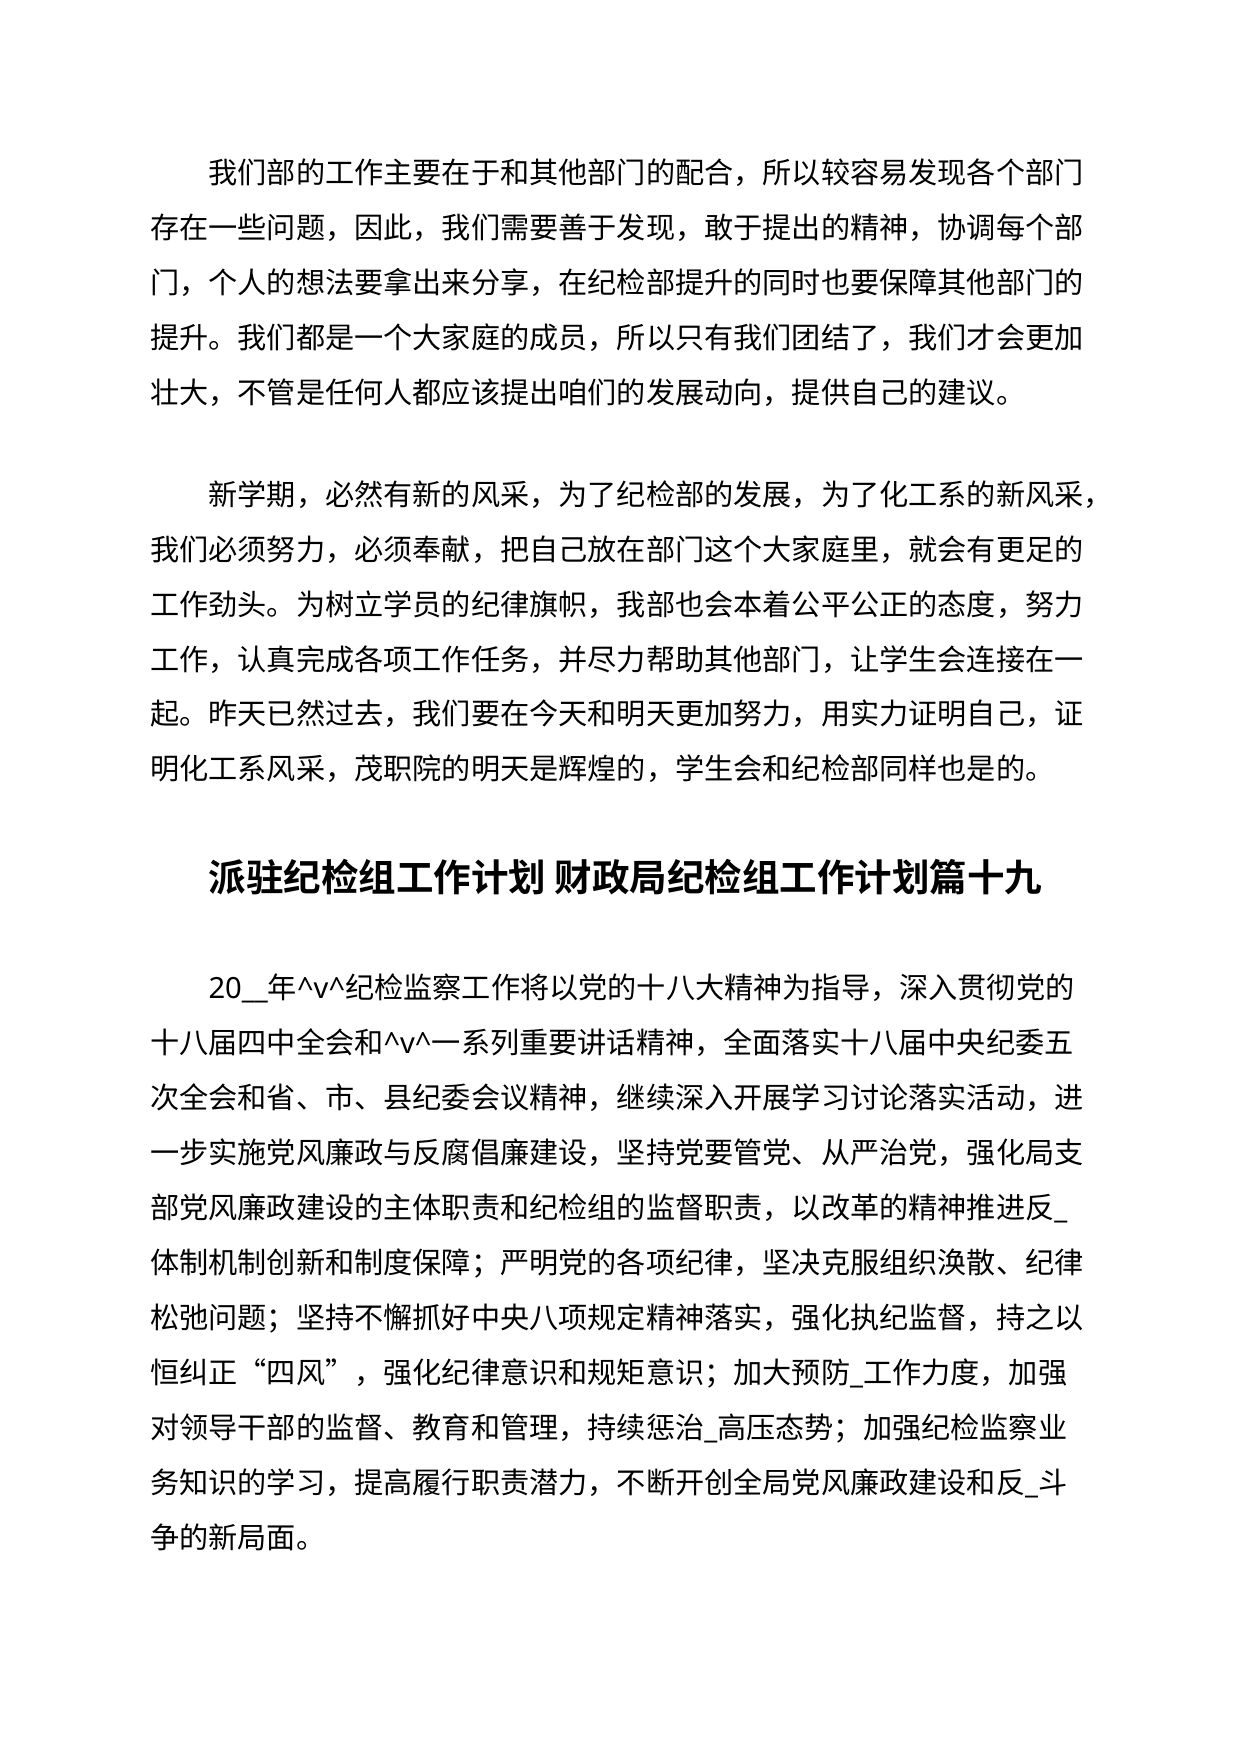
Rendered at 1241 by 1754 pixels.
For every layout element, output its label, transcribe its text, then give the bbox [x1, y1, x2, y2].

text 派驻纪检组工作计划 财政局纪检组工作计划篇十九 [150, 848, 1090, 902]
text 新学期，必然有新的风采，为了纪检部的发展，为了化工系的新风采，我们必须努力，必须奉献，把自己放在部门这个大家庭里，就会有更足的工作劲头。为树立学员的纪律旗帜，我部也会本着公平公正的态度，努力工作，认真完成各项工作任务，并尽力帮助其他部门，让学生会连接在一起。昨天已然过去，我们要在今天和明天更加努力，用实力证明自己，证明化工系风采，茂职院的明天是辉煌的，学生会和纪检部同样也是的。 [150, 471, 1090, 788]
text 我们部的工作主要在于和其他部门的配合，所以较容易发现各个部门存在一些问题，因此，我们需要善于发现，敢于提出的精神，协调每个部门，个人的想法要拿出来分享，在纪检部提升的同时也要保障其他部门的提升。我们都是一个大家庭的成员，所以只有我们团结了，我们才会更加壮大，不管是任何人都应该提出咱们的发展动向，提供自己的建议。 [150, 150, 1090, 412]
text 20__年^v^纪检监察工作将以党的十八大精神为指导，深入贯彻党的十八届四中全会和^v^一系列重要讲话精神，全面落实十八届中央纪委五次全会和省、市、县纪委会议精神，继续深入开展学习讨论落实活动，进一步实施党风廉政与反腐倡廉建设，坚持党要管党、从严治党，强化局支部党风廉政建设的主体职责和纪检组的监督职责，以改革的精神推进反_体制机制创新和制度保障；严明党的各项纪律，坚决克服组织涣散、纪律松弛问题；坚持不懈抓好中央八项规定精神落实，强化执纪监督，持之以恒纠正“四风”，强化纪律意识和规矩意识；加大预防_工作力度，加强对领导干部的监督、教育和管理，持续惩治_高压态势；加强纪检监察业务知识的学习，提高履行职责潜力，不断开创全局党风廉政建设和反_斗争的新局面。 [150, 965, 1090, 1557]
